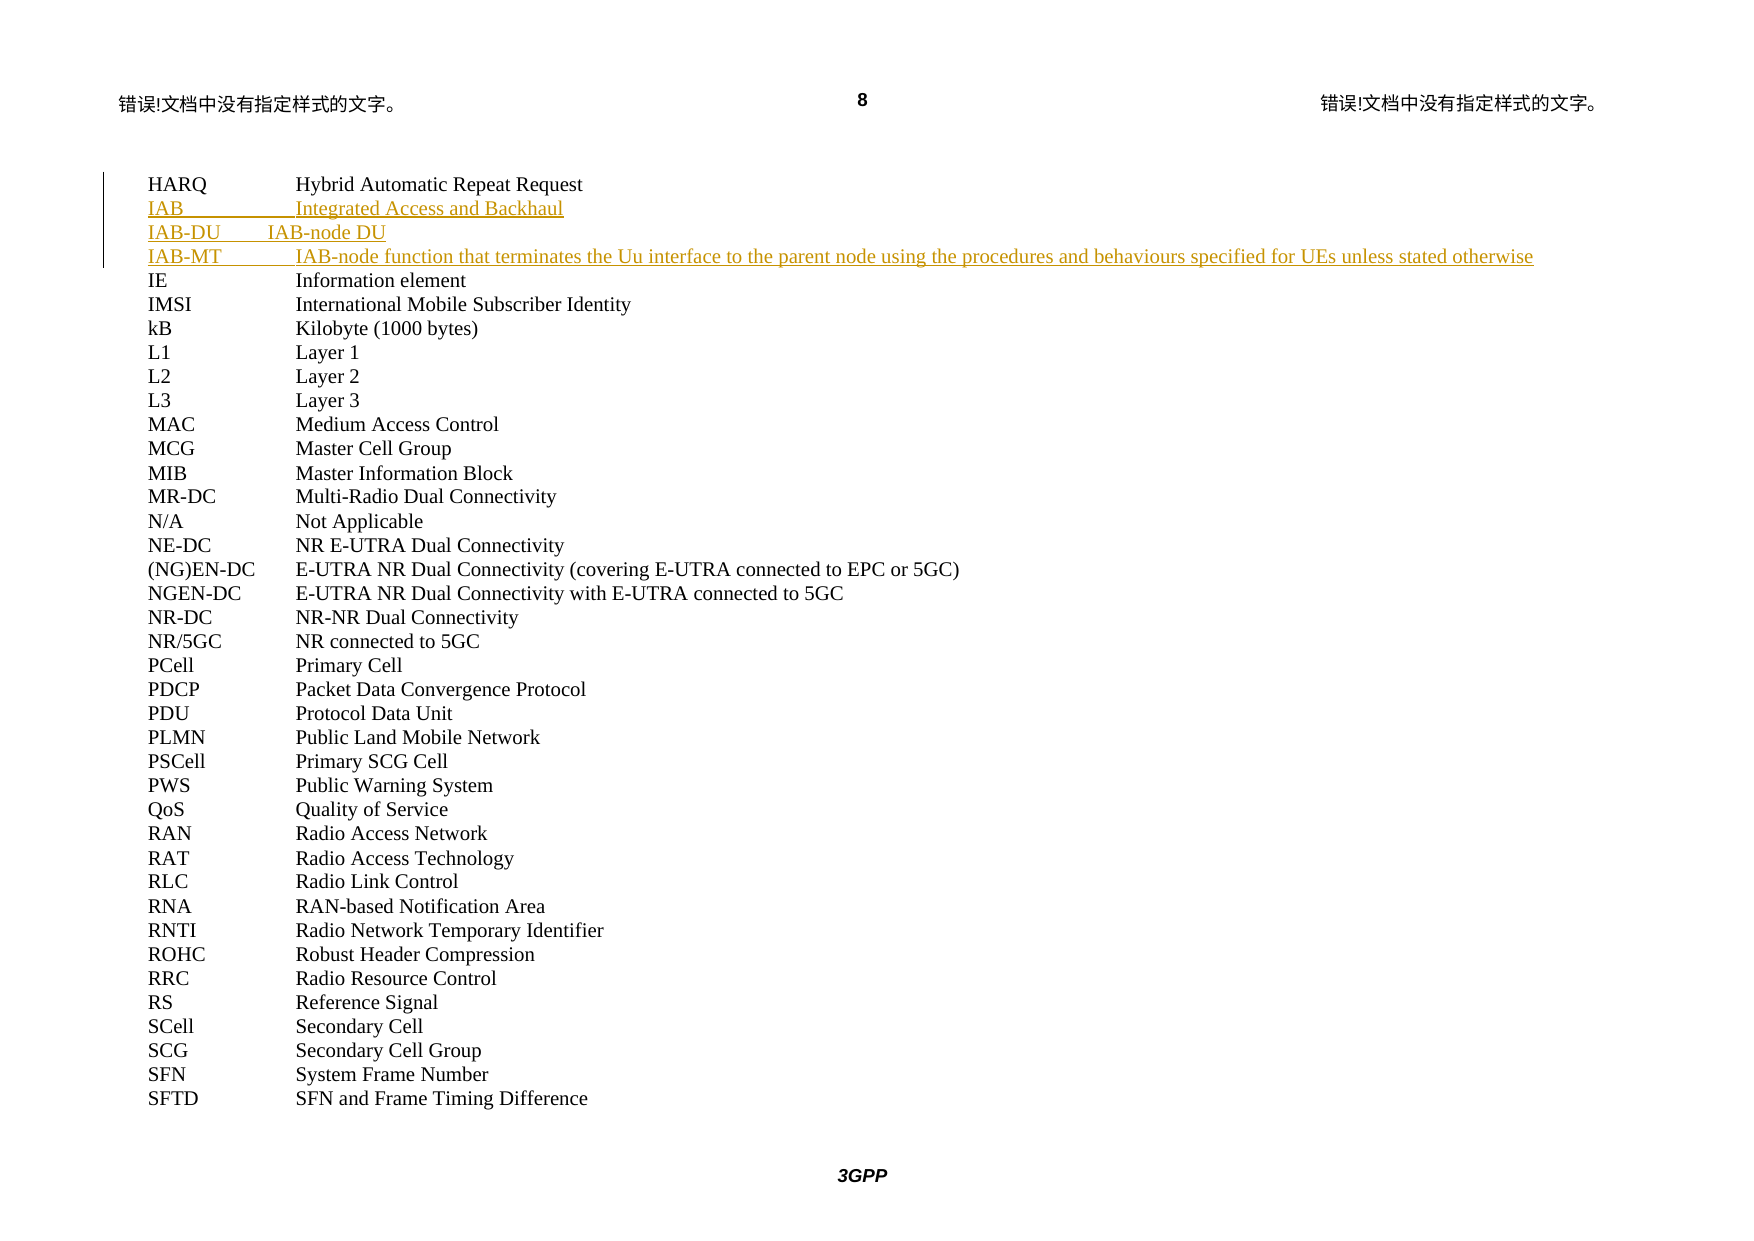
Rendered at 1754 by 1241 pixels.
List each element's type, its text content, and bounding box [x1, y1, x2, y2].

text RNTI Radio Network Temporary Identifier [148, 918, 1606, 942]
text IE Information element [148, 268, 1606, 292]
text L3 Layer 3 [148, 388, 1606, 412]
text NE-DC NR E-UTRA Dual Connectivity [148, 533, 1606, 557]
text L1 Layer 1 [148, 340, 1606, 364]
text PDU Protocol Data Unit [148, 701, 1606, 725]
text RNA RAN-based Notification Area [148, 893, 1606, 918]
text NR-DC NR-NR Dual Connectivity [148, 605, 1606, 629]
text MAC Medium Access Control [148, 412, 1606, 436]
text MIB Master Information Block [148, 460, 1606, 484]
text RRC Radio Resource Control [148, 966, 1606, 990]
text RAT Radio Access Technology [148, 845, 1606, 869]
text MCG Master Cell Group [148, 436, 1606, 460]
text PCell Primary Cell [148, 653, 1606, 677]
text SCell Secondary Cell [148, 1014, 1606, 1038]
text NR/5GC NR connected to 5GC [148, 629, 1606, 653]
text ROHC Robust Header Compression [148, 942, 1606, 966]
text PSCell Primary SCG Cell [148, 749, 1606, 773]
text SCG Secondary Cell Group [148, 1038, 1606, 1062]
text L2 Layer 2 [148, 364, 1606, 388]
text RS Reference Signal [148, 990, 1606, 1014]
text RLC Radio Link Control [148, 869, 1606, 893]
text IMSI International Mobile Subscriber Identity [148, 292, 1606, 316]
text MR-DC Multi-Radio Dual Connectivity [148, 484, 1606, 508]
text PWS Public Warning System [148, 773, 1606, 797]
text RAN Radio Access Network [148, 821, 1606, 845]
text SFN System Frame Number [148, 1062, 1606, 1086]
text kB Kilobyte (1000 bytes) [148, 316, 1606, 340]
text (NG)EN-DC E-UTRA NR Dual Connectivity (covering E-UTRA connected to EPC or 5GC) [148, 557, 1606, 581]
text HARQ Hybrid Automatic Repeat Request [148, 172, 1606, 196]
text PDCP Packet Data Convergence Protocol [148, 677, 1606, 701]
text PLMN Public Land Mobile Network [148, 725, 1606, 749]
text NGEN-DC E-UTRA NR Dual Connectivity with E-UTRA connected to 5GC [148, 581, 1606, 605]
text SFTD SFN and Frame Timing Difference [148, 1086, 1606, 1110]
text N/A Not Applicable [148, 508, 1606, 533]
text QoS Quality of Service [148, 797, 1606, 821]
